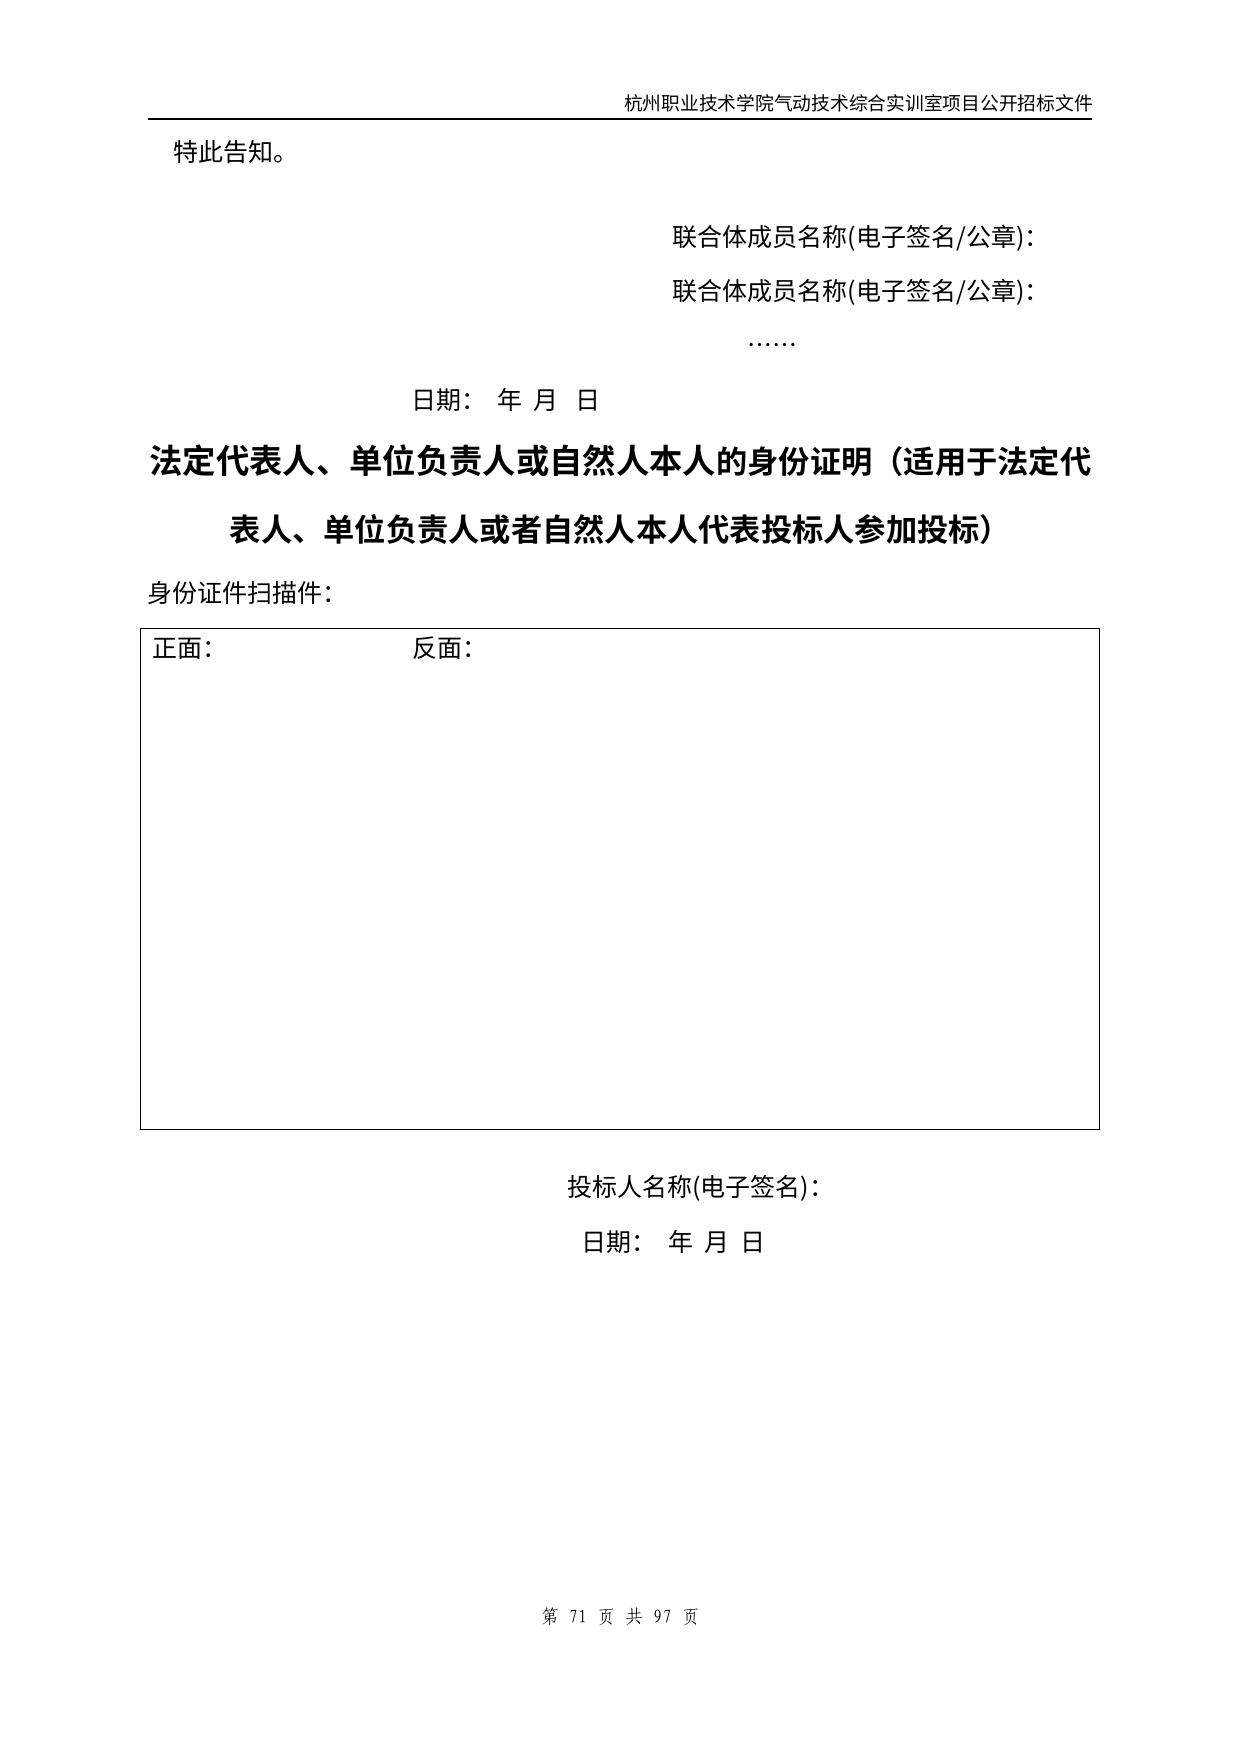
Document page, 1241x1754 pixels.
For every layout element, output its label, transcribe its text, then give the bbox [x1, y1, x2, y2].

text 法定代表人、单位负责人或自然人本人的身份证明（适用于法定代表人、单位负责人或者自然人本人代表投标人参加投标） [148, 434, 1092, 551]
text 日期： 年 月 日 [148, 1222, 1092, 1258]
text 特此告知。 [148, 133, 1092, 169]
text 身份证件扫描件： [148, 573, 1092, 609]
text 日期： 年 月 日 [148, 380, 1092, 416]
table_header 正面： 反面： [141, 629, 1099, 1129]
text 联合体成员名称(电子签名/公章)： [148, 217, 1092, 253]
text 联合体成员名称(电子签名/公章)： [148, 271, 1092, 308]
text …… [148, 326, 1092, 362]
text 投标人名称(电子签名)： [148, 1168, 1092, 1204]
